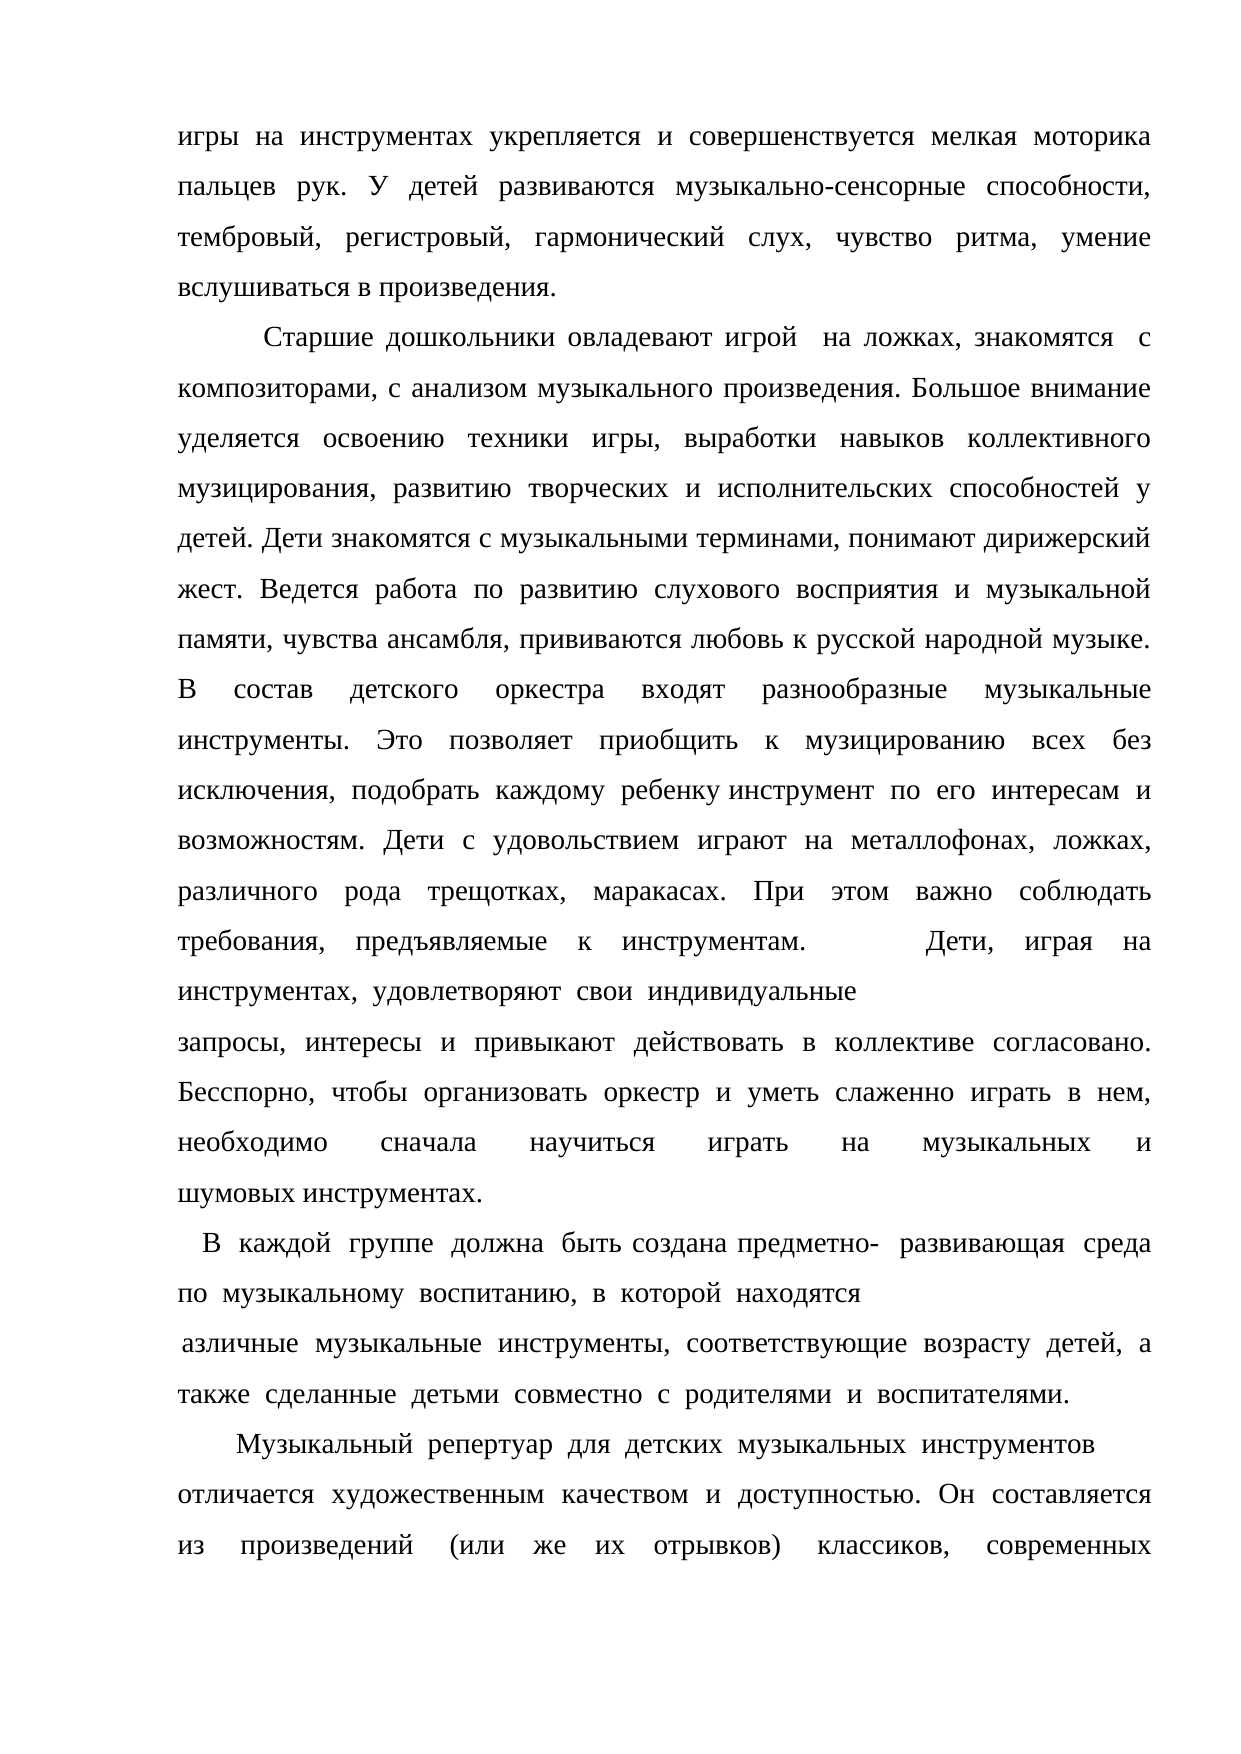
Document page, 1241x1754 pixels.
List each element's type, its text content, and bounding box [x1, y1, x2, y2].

text азличные музыкальные инструменты, соответствующие возрасту детей, а также сделанные детьми совместно с родителями и воспитателями. [148, 1326, 1152, 1409]
text В каждой группе должна быть создана предметно- развивающая среда по музыкальному воспитанию, в которой находятся [177, 1225, 1152, 1309]
text запросы, интересы и привыкают действовать в коллективе согласовано. Бесспорно, чтобы организовать оркестр и уметь слаженно играть в нем, необходимо сначала научиться играть на музыкальных и шумовых инструментах. [177, 1024, 1152, 1208]
text Старшие дошкольники овладевают игрой на ложках, знакомятся с композиторами, с анализом музыкального произведения. Большое внимание уделяется освоению техники игры, выработки навыков коллективного музицирования, развитию творческих и исполнительских способностей у детей. Дети знакомятся с музыкальными терминами, понимают дирижерский жест. Ведется работа по развитию слухового восприятия и музыкальной памяти, чувства ансамбля, прививаются любовь к русской народной музыке. В состав детского оркестра входят разнообразные музыкальные инструменты. Это позволяет приобщить к музицированию всех без исключения, подобрать каждому ребенку инструмент по его интересам и возможностям. Дети с удовольствием играют на металлофонах, ложках, различного рода трещотках, маракасах. При этом важно соблюдать требования, предъявляемые к инструментам. Дети, играя на инструментах, удовлетворяют свои индивидуальные [177, 319, 1152, 1007]
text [177, 118, 1152, 303]
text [177, 1477, 1152, 1560]
text Музыкальный репертуар для детских музыкальных инструментов [177, 1426, 1152, 1460]
